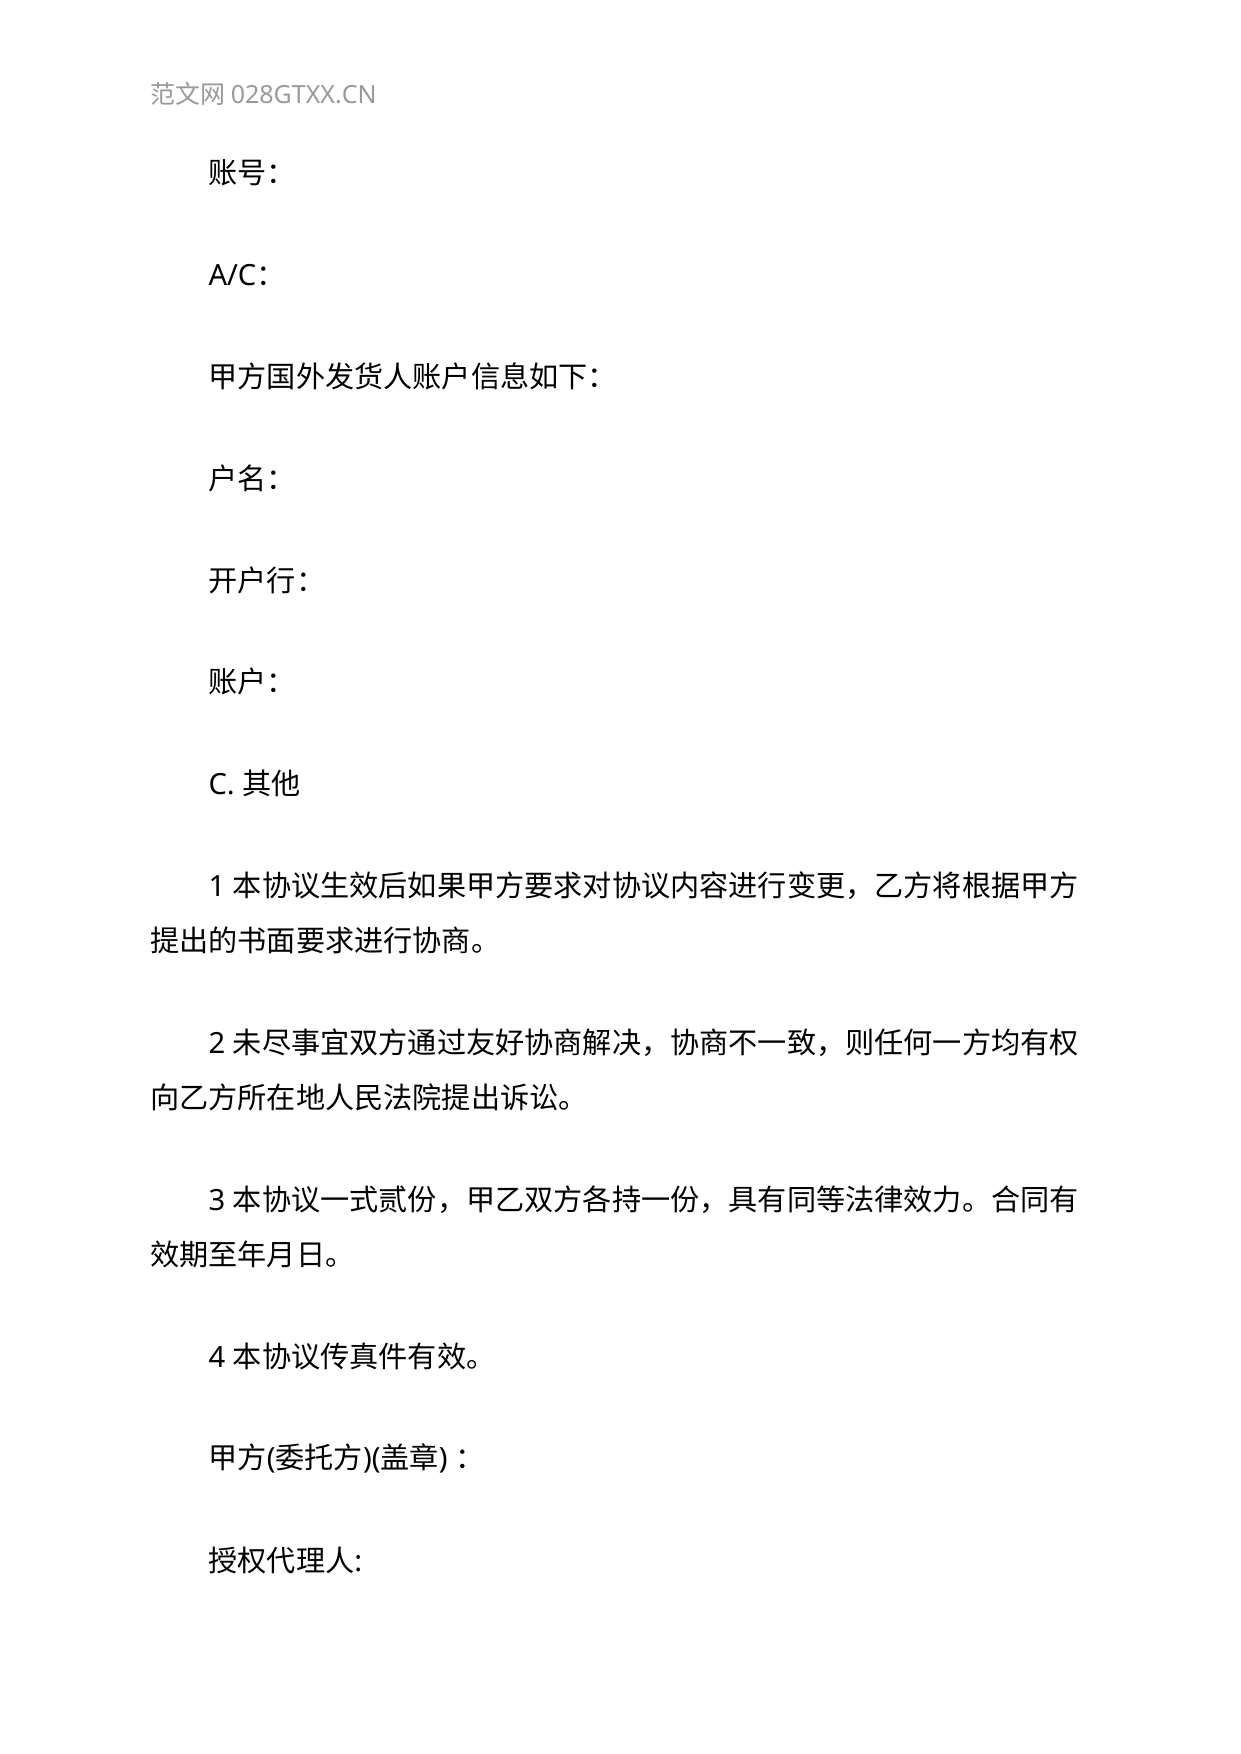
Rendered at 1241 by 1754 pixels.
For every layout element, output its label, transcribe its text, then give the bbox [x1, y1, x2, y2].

text 开户行： [150, 557, 1090, 599]
text 授权代理人: [150, 1537, 1090, 1579]
text 账户： [150, 659, 1090, 701]
text 甲方国外发货人账户信息如下： [150, 354, 1090, 396]
text 3 本协议一式贰份，甲乙双方各持一份，具有同等法律效力。合同有效期至年月日。 [150, 1176, 1090, 1274]
text 2 未尽事宜双方通过友好协商解决，协商不一致，则任何一方均有权向乙方所在地人民法院提出诉讼。 [150, 1019, 1090, 1117]
text 1 本协议生效后如果甲方要求对协议内容进行变更，乙方将根据甲方提出的书面要求进行协商。 [150, 863, 1090, 960]
text A/C： [150, 252, 1090, 294]
text 账号： [150, 150, 1090, 192]
text 甲方(委托方)(盖章) ： [150, 1435, 1090, 1477]
text C. 其他 [150, 761, 1090, 803]
text 户名： [150, 456, 1090, 498]
text 4 本协议传真件有效。 [150, 1333, 1090, 1376]
